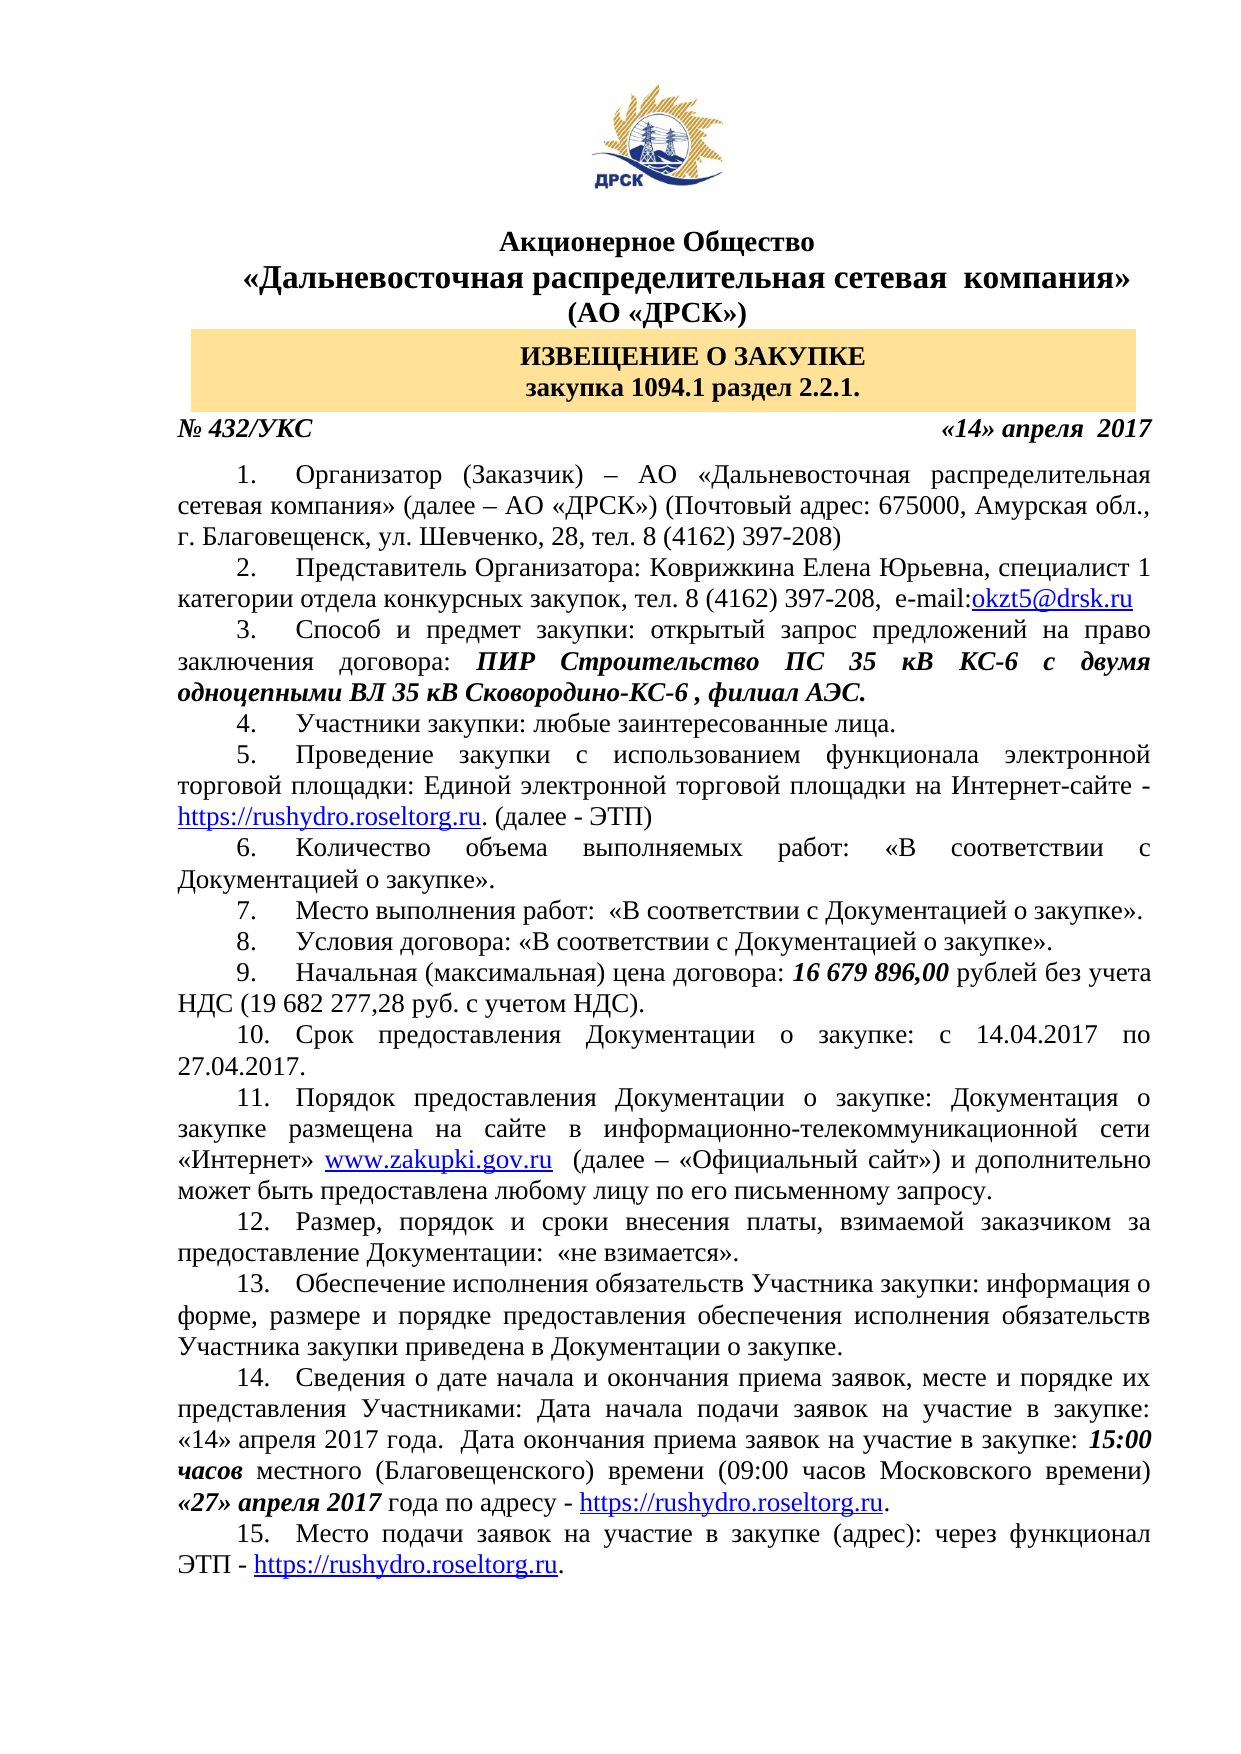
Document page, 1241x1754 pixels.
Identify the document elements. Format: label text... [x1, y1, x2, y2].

list Условия договора: «В соответствии с Документацией о закупке». [177, 925, 1152, 956]
list Место подачи заявок на участие в закупке (адрес): через функционал ЭТП - https://rushydro.roseltorg.ru. [177, 1517, 1152, 1579]
list Организатор (Заказчик) – АО «Дальневосточная распределительная сетевая компания» (далее – АО «ДРСК») (Почтовый адрес: 675000, Амурская обл., г. Благовещенск, ул. Шевченко, 28, тел. 8 (4162) 397-208) [177, 458, 1152, 551]
list Проведение закупки с использованием функционала электронной торговой площадки: Единой электронной торговой площадки на Интернет-сайте - https://rushydro.roseltorg.ru. (далее - ЭТП) [177, 738, 1152, 832]
list Срок предоставления Документации о закупке: с 14.04.2017 по 27.04.2017. [177, 1018, 1152, 1081]
picture [590, 84, 724, 193]
list Порядок предоставления Документации о закупке: Документация о закупке размещена на сайте в информационно-телекоммуникационной сети «Интернет» www.zakupki.gov.ru (далее – «Официальный сайт») и дополнительно может быть предоставлена любому лицу по его письменному запросу. [177, 1081, 1152, 1205]
list Начальная (максимальная) цена договора: 16 679 896,00 рублей без учета НДС (19 682 277,28 руб. с учетом НДС). [177, 956, 1152, 1018]
list Количество объема выполняемых работ: «В соответствии с Документацией о закупке». [177, 832, 1152, 894]
table_header № 432/УКС [166, 412, 664, 443]
list Место выполнения работ: «В соответствии с Документацией о закупке». [177, 894, 1152, 925]
list Сведения о дате начала и окончания приема заявок, месте и порядке их представления Участниками: Дата начала подачи заявок на участие в закупке: «14» апреля 2017 года. Дата окончания приема заявок на участие в закупке: 15:00 часов местного (Благовещенского) времени (09:00 часов Московского времени) «27» апреля 2017 года по адресу - https://rushydro.roseltorg.ru. [177, 1361, 1152, 1517]
list Размер, порядок и сроки внесения платы, взимаемой заказчиком за предоставление Документации: «не взимается». [177, 1205, 1152, 1268]
text Акционерное Общество [177, 224, 1137, 257]
list Обеспечение исполнения обязательств Участника закупки: информация о форме, размере и порядке предоставления обеспечения исполнения обязательств Участника закупки приведена в Документации о закупке. [177, 1268, 1152, 1361]
list Способ и предмет закупки: открытый запрос предложений на право заключения договора: ПИР Строительство ПС 35 кВ КC-6 с двумя одноцепными ВЛ 35 кВ Сковородино-КС-6 , филиал АЭС. [177, 613, 1152, 707]
list Участники закупки: любые заинтересованные лица. [177, 707, 1152, 738]
list Представитель Организатора: Коврижкина Елена Юрьевна, специалист 1 категории отдела конкурсных закупок, тел. 8 (4162) 397-208, e-mail:okzt5@drsk.ru [177, 551, 1152, 613]
table_header «14» апреля 2017 [664, 412, 1163, 443]
text (АО «ДРСК») [177, 296, 1137, 329]
text «Дальневосточная распределительная сетевая компания» [177, 257, 1137, 296]
table_header ИЗВЕЩЕНИЕ О ЗАКУПКЕ закупка 1094.1 раздел 2.2.1. [191, 329, 1136, 412]
